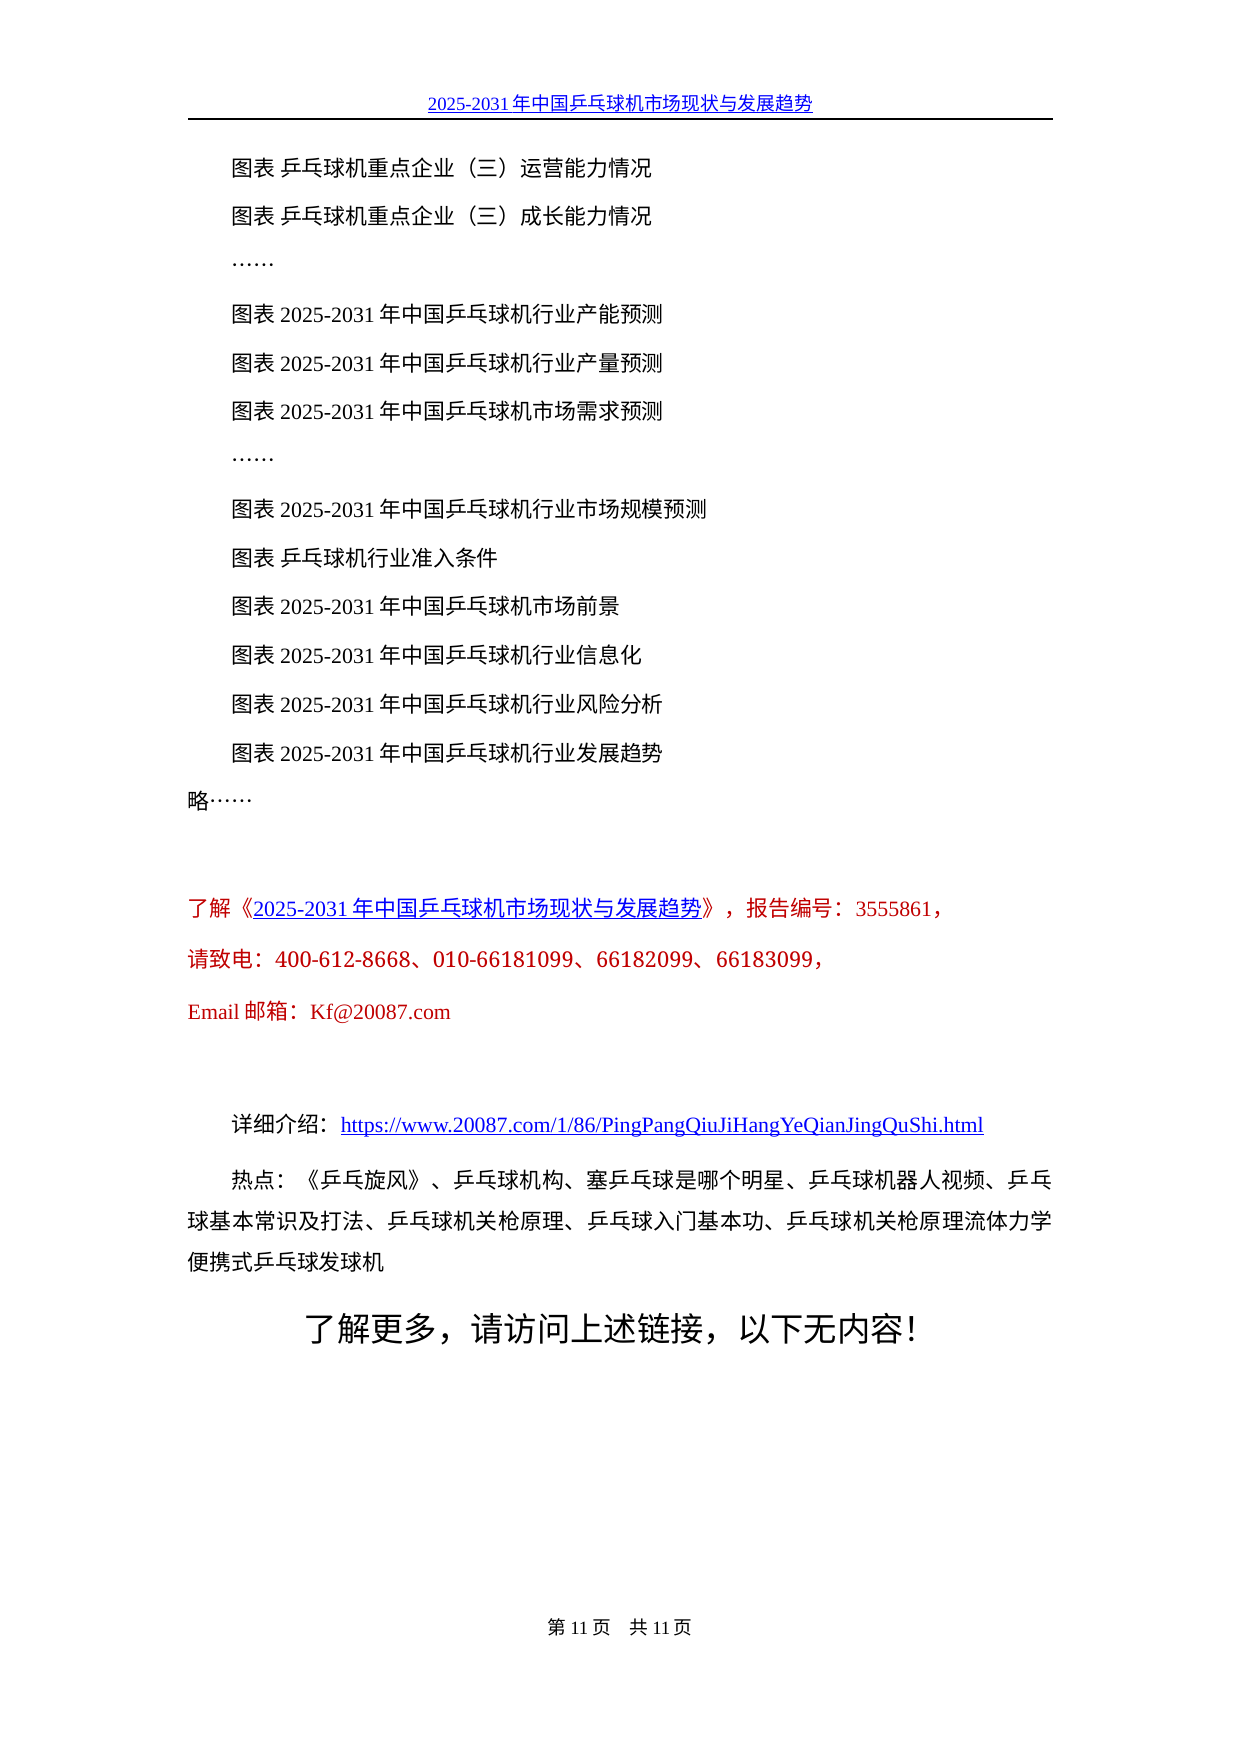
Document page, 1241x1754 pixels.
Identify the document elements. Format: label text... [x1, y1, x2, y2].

text Email邮箱：Kf@20087.com [187, 993, 1053, 1026]
text 了解《2025-2031年中国乒乓球机市场现状与发展趋势》，报告编号：3555861， [187, 890, 1053, 923]
text 详细介绍：https://www.20087.com/1/86/PingPangQiuJiHangYeQianJingQuShi.html [187, 1106, 1053, 1139]
text 热点：《乒乓旋风》、乒乓球机构、塞乒乓球是哪个明星、乒乓球机器人视频、乒乓球基本常识及打法、乒乓球机关枪原理、乒乓球入门基本功、乒乓球机关枪原理流体力学、便携式乒乓球发球机 [187, 1163, 1053, 1277]
title 了解更多，请访问上述链接，以下无内容！ [187, 1294, 1053, 1359]
text 请致电：400-612-8668、010-66181099、66182099、66183099， [187, 942, 1053, 974]
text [187, 150, 1053, 816]
